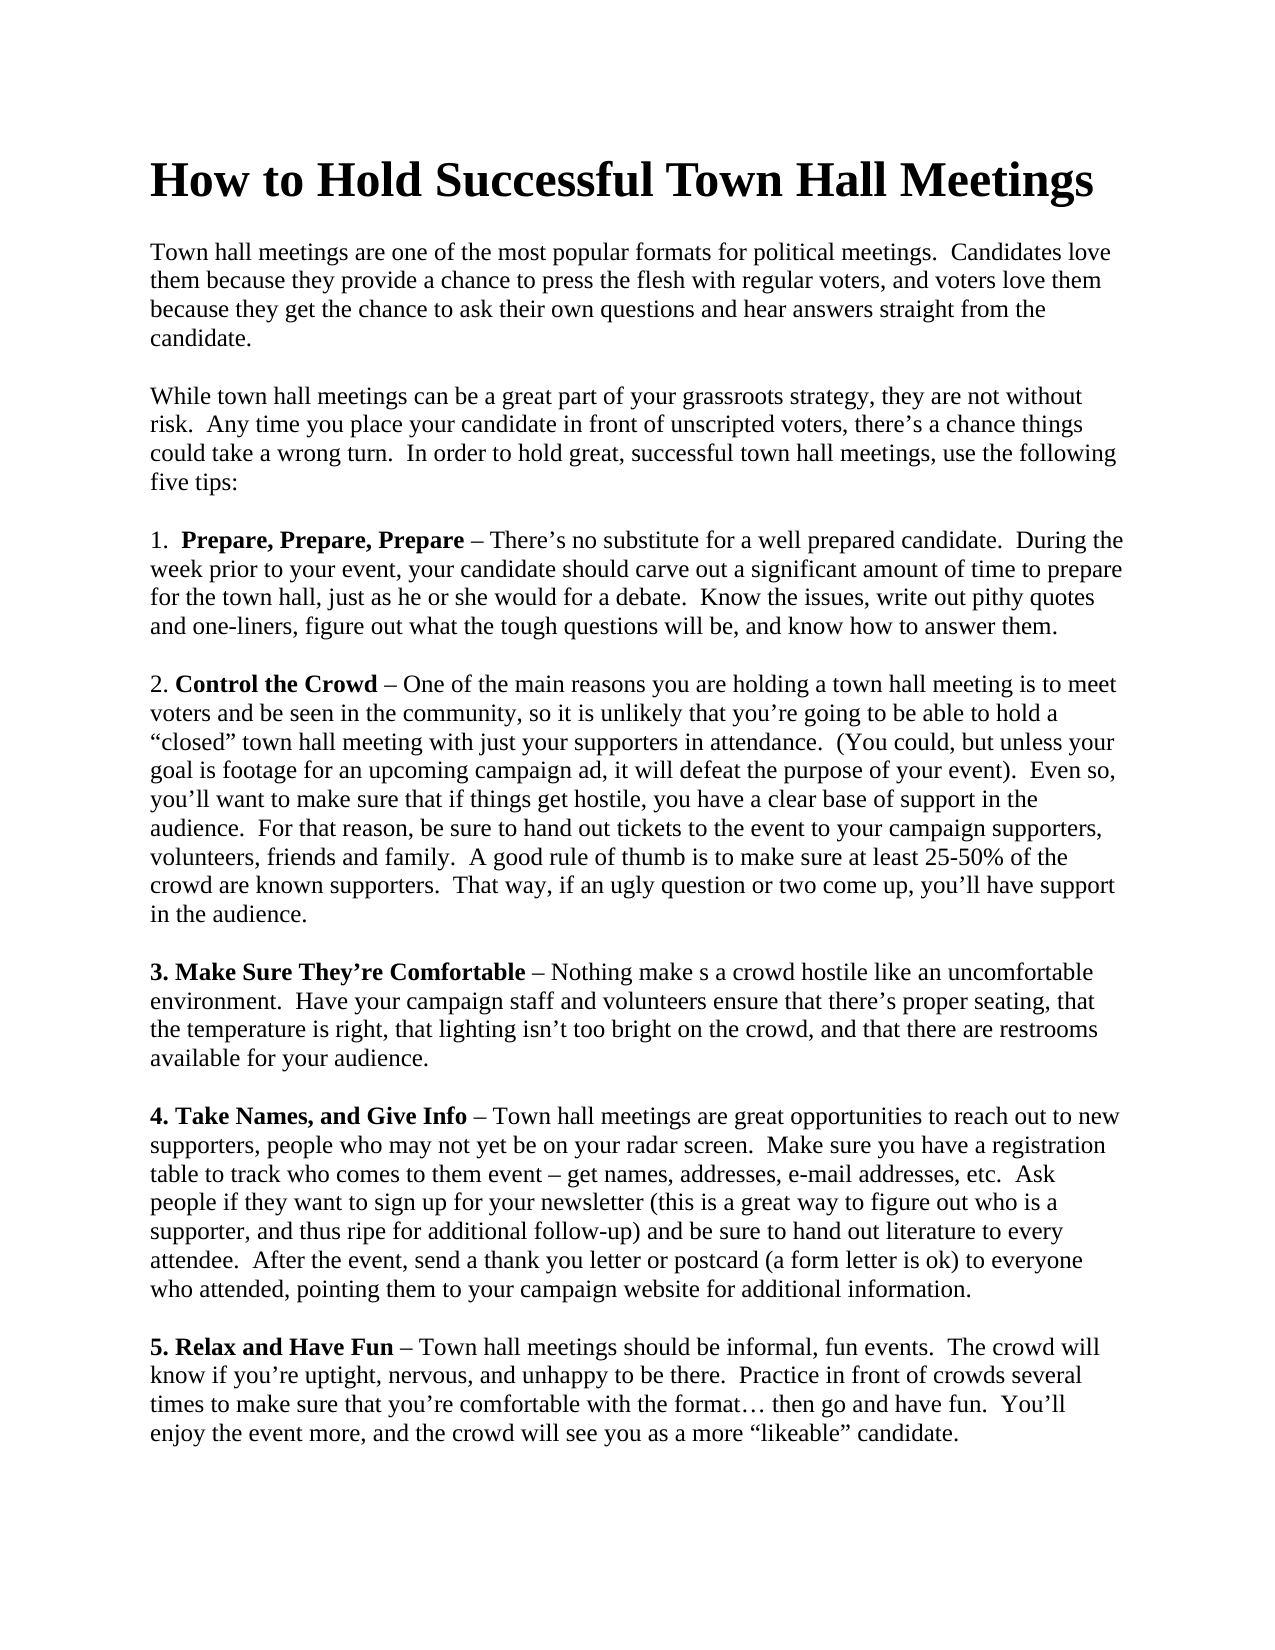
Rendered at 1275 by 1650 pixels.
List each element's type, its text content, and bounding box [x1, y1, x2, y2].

text 1. Prepare, Prepare, Prepare – There’s no substitute for a well prepared candidate. During the week prior to your event, your candidate should carve out a significant amount of time to prepare for the town hall, just as he or she would for a debate. Know the issues, write out pithy quotes and one-liners, figure out what the tough questions will be, and know how to answer them. [150, 525, 1125, 640]
text While town hall meetings can be a great part of your grassroots strategy, they are not without risk. Any time you place your candidate in front of unscripted voters, there’s a chance things could take a wrong turn. In order to hold great, successful town hall meetings, use the following five tips: [150, 381, 1125, 496]
text 2. Control the Crowd – One of the main reasons you are holding a town hall meeting is to meet voters and be seen in the community, so it is unlikely that you’re going to be able to hold a “closed” town hall meeting with just your supporters in attendance. (You could, but unless your goal is footage for an upcoming campaign ad, it will defeat the purpose of your event). Even so, you’ll want to make sure that if things get hostile, you have a clear base of support in the audience. For that reason, be sure to hand out tickets to the event to your campaign supporters, volunteers, friends and family. A good rule of thumb is to make sure at least 25-50% of the crowd are known supporters. That way, if an ugly question or two come up, you’ll have support in the audience. [150, 669, 1125, 928]
text 4. Take Names, and Give Info – Town hall meetings are great opportunities to reach out to new supporters, people who may not yet be on your radar screen. Make sure you have a registration table to track who comes to them event – get names, addresses, e-mail addresses, etc. Ask people if they want to sign up for your newsletter (this is a great way to figure out who is a supporter, and thus ripe for additional follow-up) and be sure to hand out literature to every attendee. After the event, send a thank you letter or postcard (a form letter is ok) to everyone who attended, pointing them to your campaign website for additional information. [150, 1101, 1125, 1302]
text 3. Make Sure They’re Comfortable – Nothing make s a crowd hostile like an uncomfortable environment. Have your campaign staff and volunteers ensure that there’s proper seating, that the temperature is right, that lighting isn’t too bright on the crowd, and that there are restrooms available for your audience. [150, 957, 1125, 1072]
text Town hall meetings are one of the most popular formats for political meetings. Candidates love them because they provide a chance to press the flesh with regular voters, and voters love them because they get the chance to ask their own questions and hear answers straight from the candidate. [150, 237, 1125, 352]
text 5. Relax and Have Fun – Town hall meetings should be informal, fun events. The crowd will know if you’re uptight, nervous, and unhappy to be there. Practice in front of crowds several times to make sure that you’re comfortable with the format… then go and have fun. You’ll enjoy the event more, and the crowd will see you as a more “likeable” candidate. [150, 1332, 1125, 1447]
text How to Hold Successful Town Hall Meetings [150, 150, 1125, 207]
